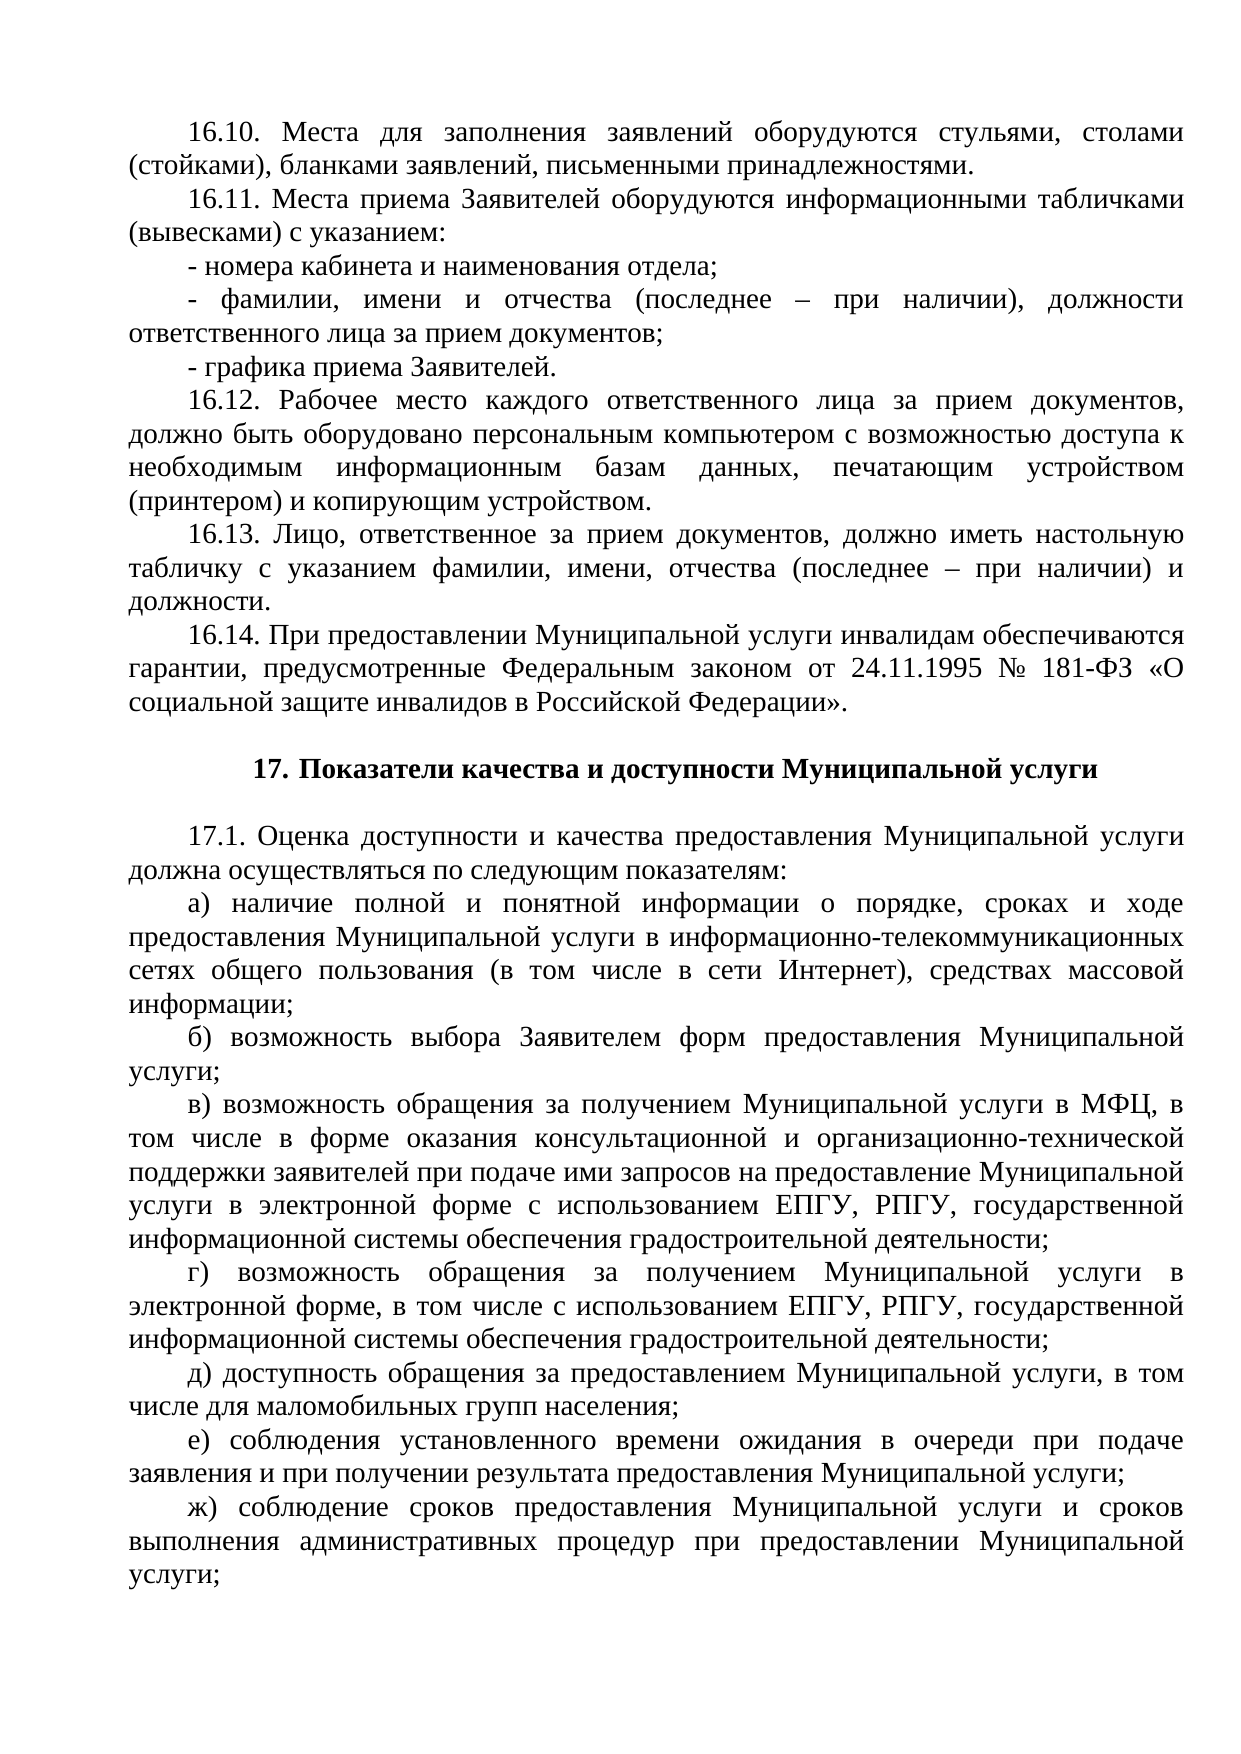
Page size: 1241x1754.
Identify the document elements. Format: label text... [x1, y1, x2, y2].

text 16.14. При предоставлении Муниципальной услуги инвалидам обеспечиваются гарантии, предусмотренные Федеральным законом от 24.11.1995 № 181-ФЗ «О социальной защите инвалидов в Российской Федерации». [128, 617, 1185, 718]
text д) доступность обращения за предоставлением Муниципальной услуги, в том числе для маломобильных групп населения; [128, 1355, 1185, 1422]
text г) возможность обращения за получением Муниципальной услуги в электронной форме, в том числе с использованием ЕПГУ, РПГУ, государственной информационной системы обеспечения градостроительной деятельности; [128, 1254, 1185, 1355]
text 17.1. Оценка доступности и качества предоставления Муниципальной услуги должна осуществляться по следующим показателям: [128, 818, 1185, 885]
list Показатели качества и доступности Муниципальной услуги [166, 751, 1185, 785]
text 16.12. Рабочее место каждого ответственного лица за прием документов, должно быть оборудовано персональным компьютером с возможностью доступа к необходимым информационным базам данных, печатающим устройством (принтером) и копирующим устройством. [128, 382, 1185, 516]
text б) возможность выбора Заявителем форм предоставления Муниципальной услуги; [128, 1019, 1185, 1087]
text в) возможность обращения за получением Муниципальной услуги в МФЦ, в том числе в форме оказания консультационной и организационно-технической поддержки заявителей при подаче ими запросов на предоставление Муниципальной услуги в электронной форме с использованием ЕПГУ, РПГУ, государственной информационной системы обеспечения градостроительной деятельности; [128, 1087, 1185, 1254]
text ж) соблюдение сроков предоставления Муниципальной услуги и сроков выполнения административных процедур при предоставлении Муниципальной услуги; [128, 1489, 1185, 1590]
text 16.11. Места приема Заявителей оборудуются информационными табличками (вывесками) с указанием: [128, 181, 1185, 248]
text - фамилии, имени и отчества (последнее – при наличии), должности ответственного лица за прием документов; [128, 282, 1185, 349]
text - номера кабинета и наименования отдела; [128, 248, 1185, 282]
text а) наличие полной и понятной информации о порядке, сроках и ходе предоставления Муниципальной услуги в информационно-телекоммуникационных сетях общего пользования (в том числе в сети Интернет), средствах массовой информации; [128, 885, 1185, 1019]
text - графика приема Заявителей. [128, 349, 1185, 382]
text 16.13. Лицо, ответственное за прием документов, должно иметь настольную табличку с указанием фамилии, имени, отчества (последнее – при наличии) и должности. [128, 516, 1185, 617]
text 16.10. Места для заполнения заявлений оборудуются стульями, столами (стойками), бланками заявлений, письменными принадлежностями. [128, 114, 1185, 181]
text е) соблюдения установленного времени ожидания в очереди при подаче заявления и при получении результата предоставления Муниципальной услуги; [128, 1422, 1185, 1489]
